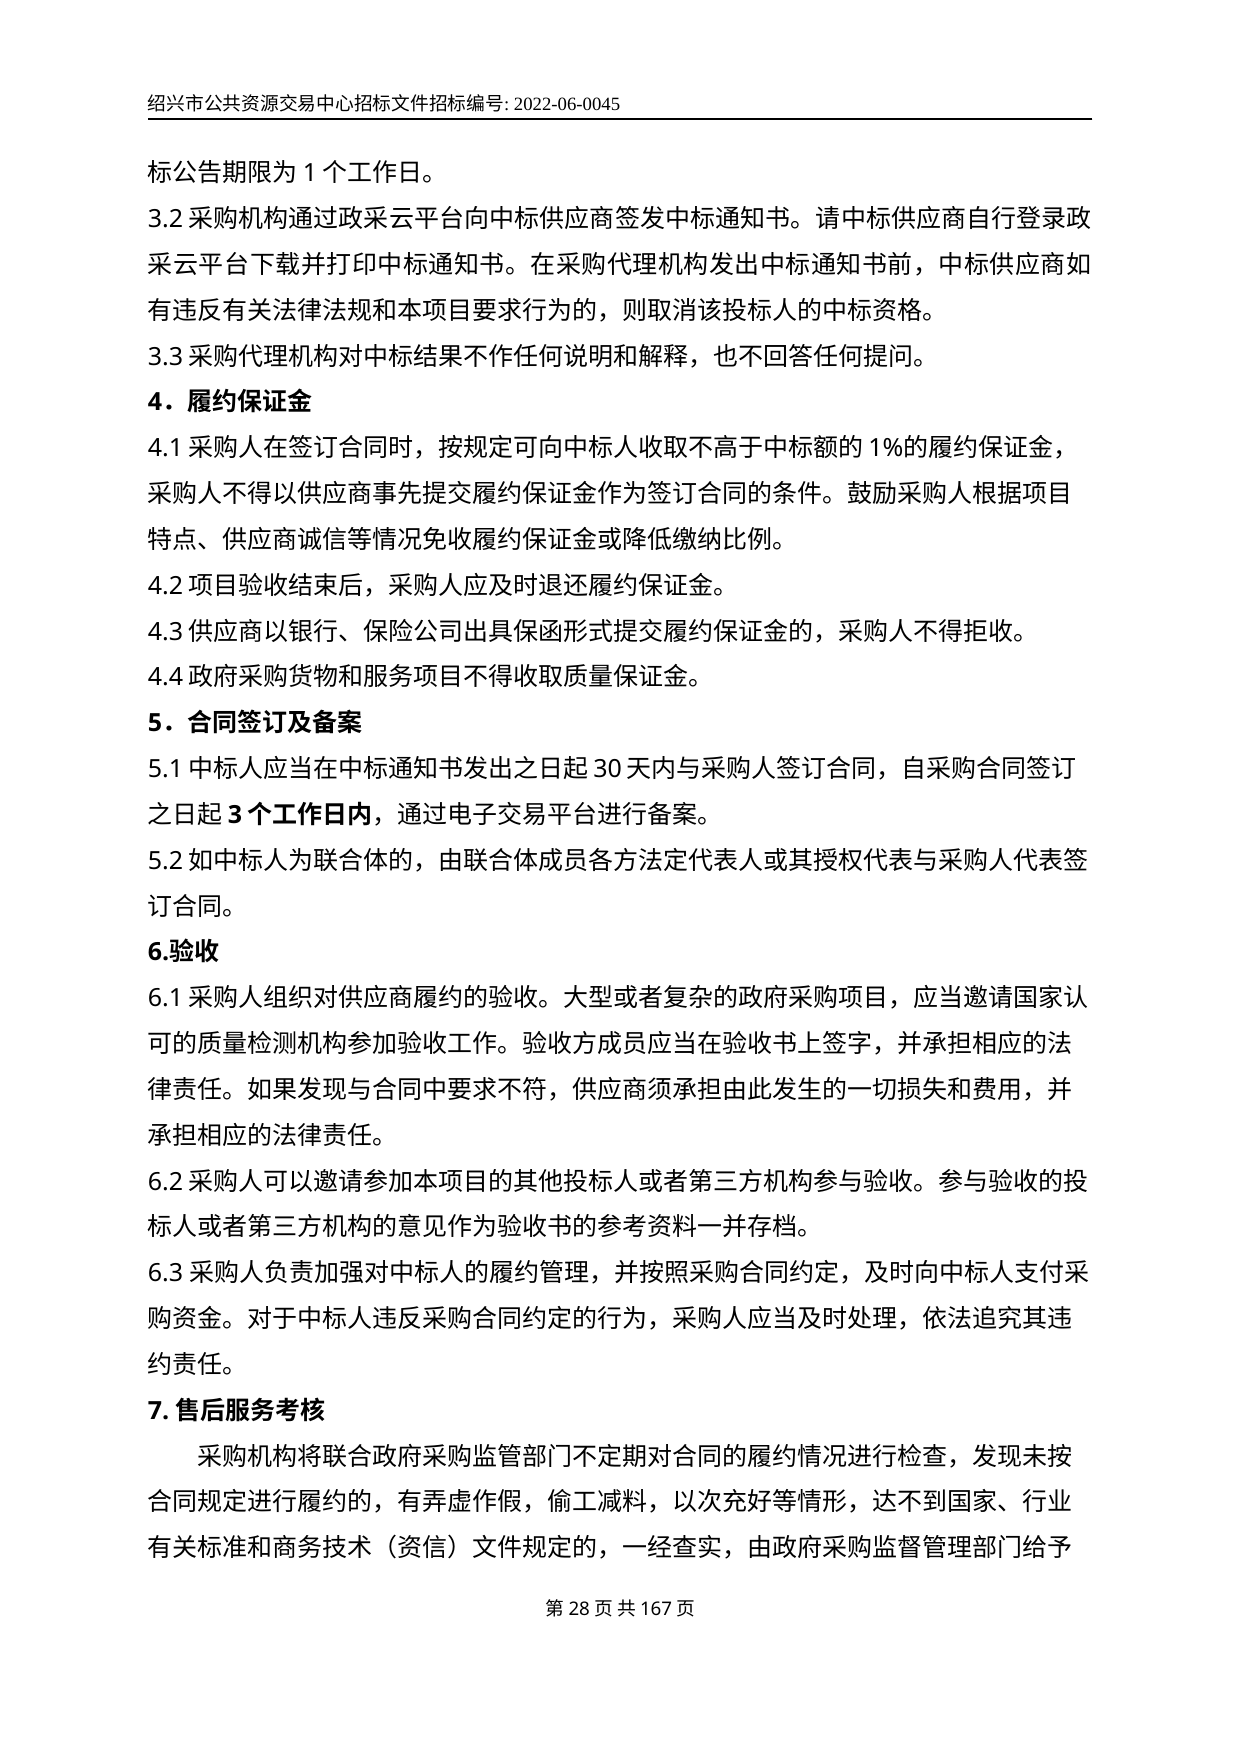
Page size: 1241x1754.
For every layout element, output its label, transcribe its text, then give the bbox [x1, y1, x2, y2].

text 4.2项目验收结束后，采购人应及时退还履约保证金。 [148, 557, 1092, 603]
text 5.1中标人应当在中标通知书发出之日起30天内与采购人签订合同，自采购合同签订之日起3个工作日内，通过电子交易平台进行备案。 [148, 741, 1092, 832]
text 3.2采购机构通过政采云平台向中标供应商签发中标通知书。请中标供应商自行登录政采云平台下载并打印中标通知书。在采购代理机构发出中标通知书前，中标供应商如有违反有关法律法规和本项目要求行为的，则取消该投标人的中标资格。 [148, 191, 1092, 328]
text 6.2采购人可以邀请参加本项目的其他投标人或者第三方机构参与验收。参与验收的投标人或者第三方机构的意见作为验收书的参考资料一并存档。 [148, 1153, 1092, 1245]
text 6.3 采购人负责加强对中标人的履约管理，并按照采购合同约定，及时向中标人支付采购资金。对于中标人违反采购合同约定的行为，采购人应当及时处理，依法追究其违约责任。 [148, 1245, 1092, 1382]
text 4.1采购人在签订合同时，按规定可向中标人收取不高于中标额的1%的履约保证金，采购人不得以供应商事先提交履约保证金作为签订合同的条件。鼓励采购人根据项目特点、供应商诚信等情况免收履约保证金或降低缴纳比例。 [148, 420, 1092, 557]
text 6.1采购人组织对供应商履约的验收。大型或者复杂的政府采购项目，应当邀请国家认可的质量检测机构参加验收工作。验收方成员应当在验收书上签字，并承担相应的法律责任。如果发现与合同中要求不符，供应商须承担由此发生的一切损失和费用，并承担相应的法律责任。 [148, 970, 1092, 1153]
text 5．合同签订及备案 [148, 695, 1092, 741]
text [148, 1428, 1092, 1566]
text 7. 售后服务考核 [148, 1382, 1092, 1428]
text 3.3采购代理机构对中标结果不作任何说明和解释，也不回答任何提问。 [148, 328, 1092, 374]
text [148, 145, 1092, 191]
text 4.3供应商以银行、保险公司出具保函形式提交履约保证金的，采购人不得拒收。 [148, 603, 1092, 649]
text 6.验收 [148, 924, 1092, 970]
text 5.2如中标人为联合体的，由联合体成员各方法定代表人或其授权代表与采购人代表签订合同。 [148, 832, 1092, 924]
text 4．履约保证金 [148, 374, 1092, 420]
text 4.4政府采购货物和服务项目不得收取质量保证金。 [148, 649, 1092, 695]
